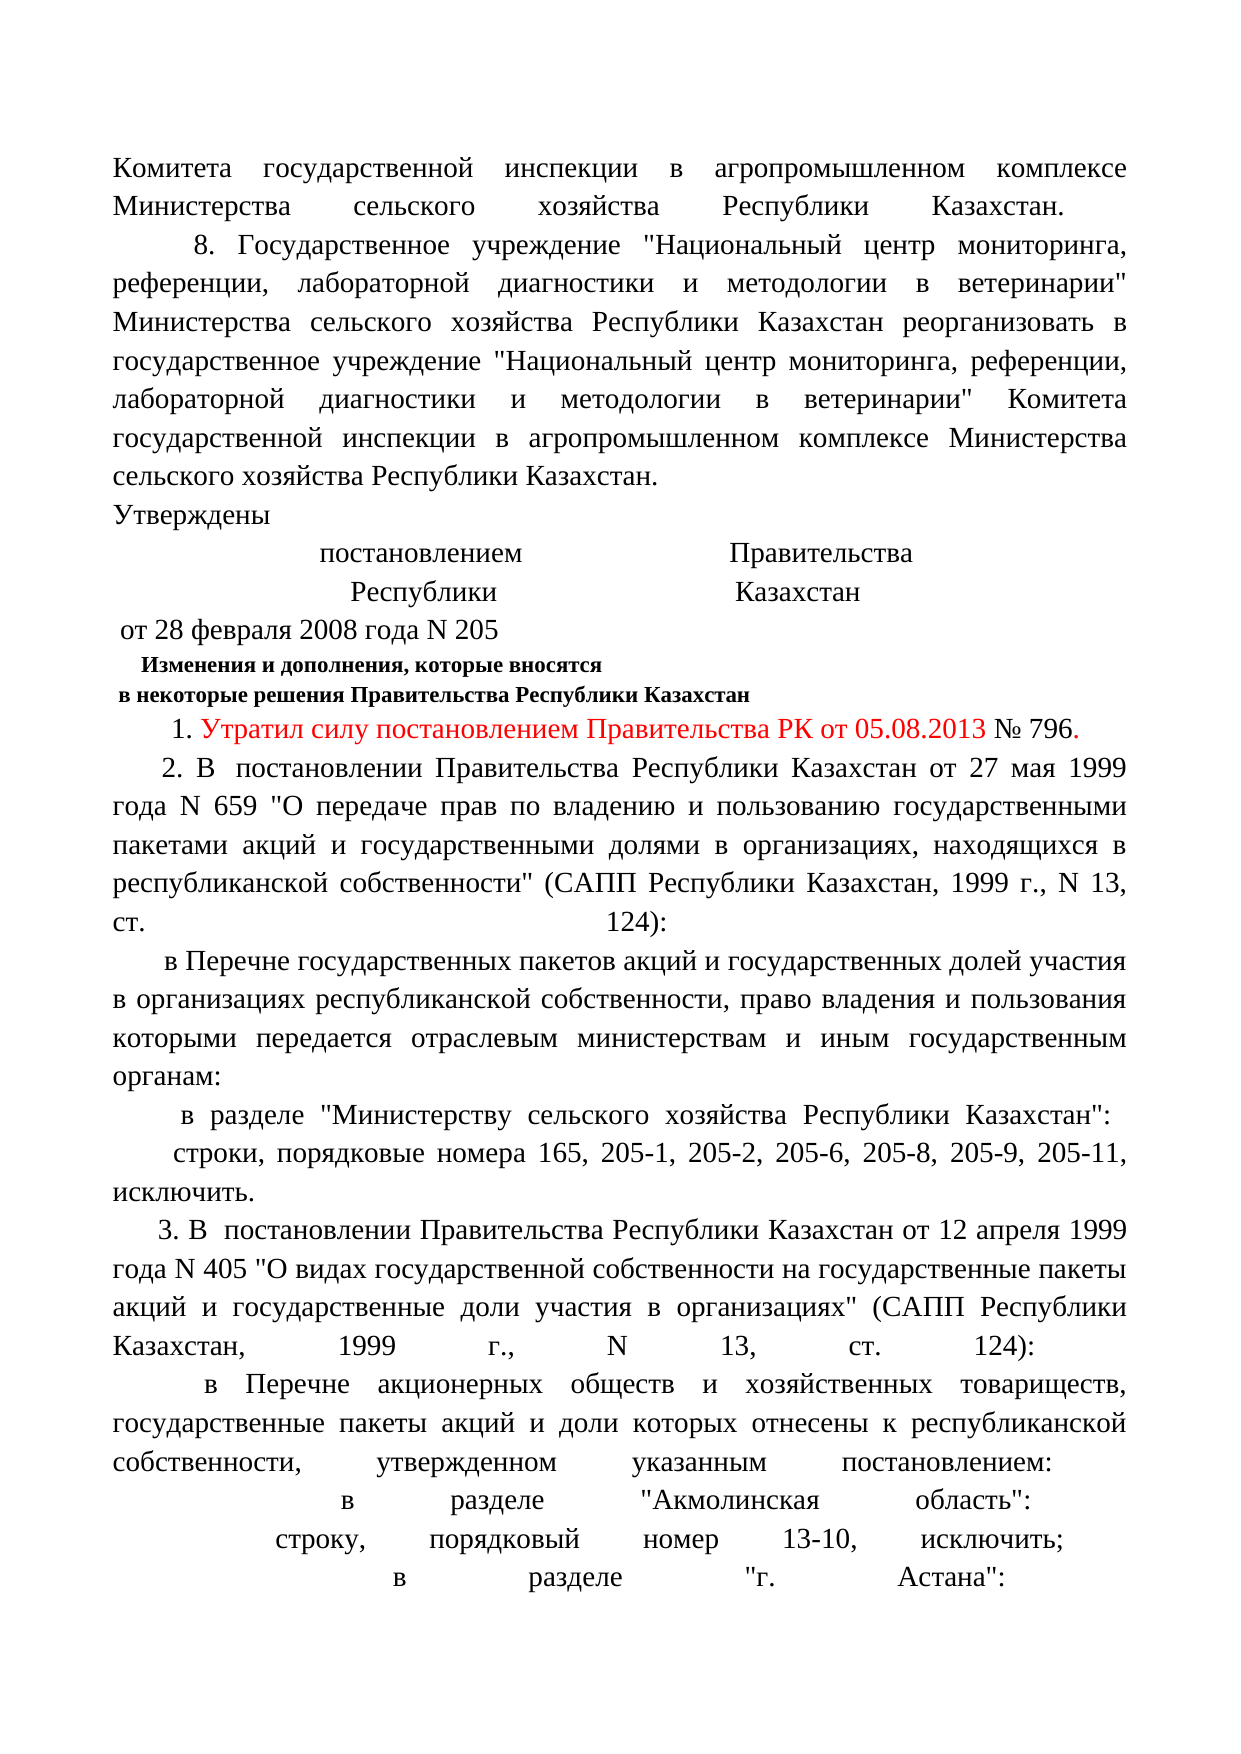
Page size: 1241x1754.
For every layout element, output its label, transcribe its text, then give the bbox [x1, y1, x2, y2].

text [112, 1212, 1128, 1593]
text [112, 150, 1128, 492]
text Утверждены постановлением Правительства Республики Казахстан от 28 февраля 2008 года N 205 [112, 497, 1128, 646]
text Изменения и дополнения, которые вносятся в некоторые решения Правительства Республики Казахстан [112, 651, 1128, 708]
text 2. В постановлении Правительства Республики Казахстан от 27 мая 1999 года N 659 "О передаче прав по владению и пользованию государственными пакетами акций и государственными долями в организациях, находящихся в республиканской собственности" (САПП Республики Казахстан, 1999 г., N 13, ст. 124): в Перечне государственных пакетов акций и государственных долей участия в организациях республиканской собственности, право владения и пользования которыми передается отраслевым министерствам и иным государственным органам: в разделе "Министерству сельского хозяйства Республики Казахстан": строки, порядковые номера 165, 205-1, 205-2, 205-6, 205-8, 205-9, 205-11, исключить. [112, 750, 1128, 1207]
text 1. Утратил силу постановлением Правительства РК от 05.08.2013 № 796. [112, 711, 1128, 745]
